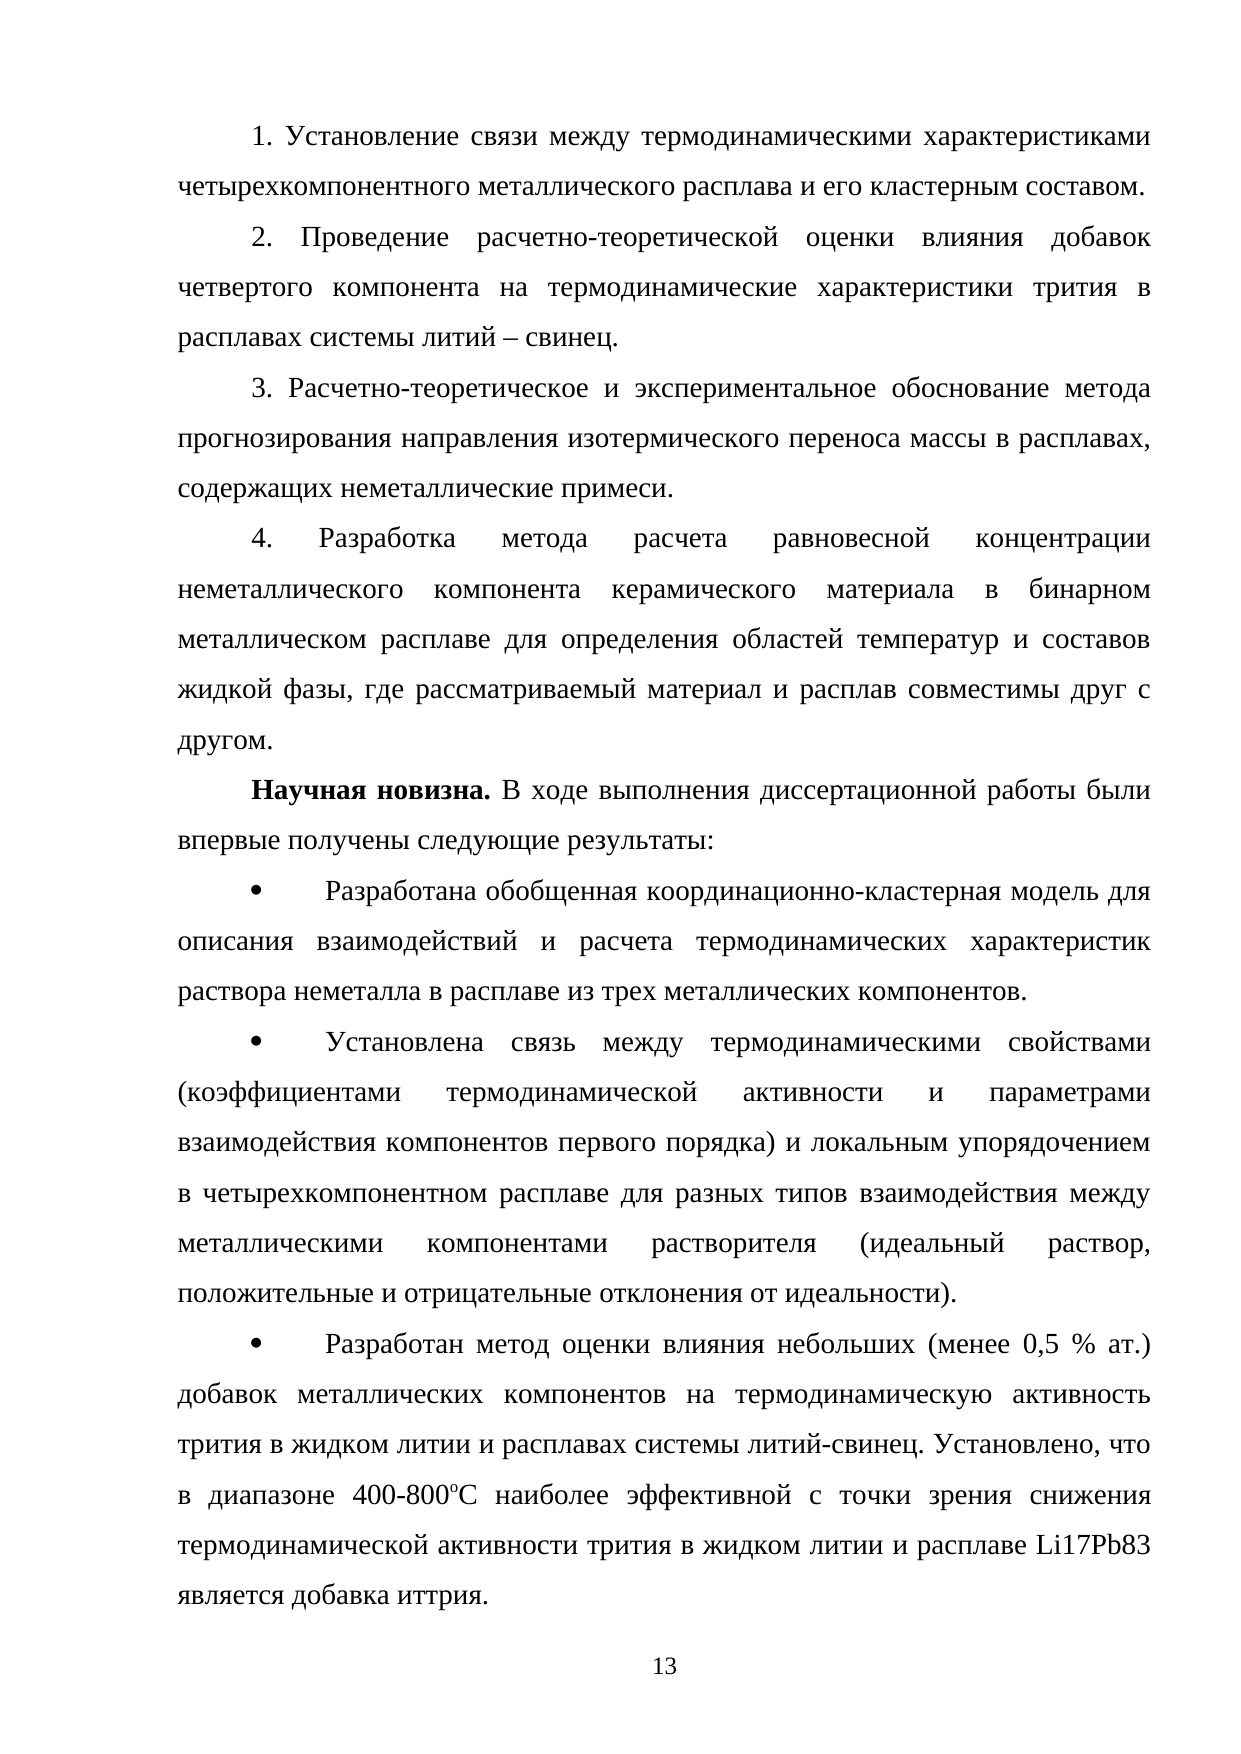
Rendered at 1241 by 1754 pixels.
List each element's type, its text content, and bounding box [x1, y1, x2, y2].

text Научная новизна. В ходе выполнения диссертационной работы были впервые получены следующие результаты: [177, 772, 1152, 856]
text 1. Установление связи между термодинамическими характеристиками четырехкомпонентного металлического расплава и его кластерным составом. [177, 118, 1152, 202]
text 2. Проведение расчетно-теоретической оценки влияния добавок четвертого компонента на термодинамические характеристики трития в расплавах системы литий – свинец. [177, 219, 1152, 353]
list Разработана обобщенная координационно-кластерная модель для описания взаимодействий и расчета термодинамических характеристик раствора неметалла в расплаве из трех металлических компонентов. [177, 873, 1152, 1007]
text 3. Расчетно-теоретическое и экспериментальное обоснование метода прогнозирования направления изотермического переноса массы в расплавах, содержащих неметаллические примеси. [177, 370, 1152, 504]
list Разработан метод оценки влияния небольших (менее 0,5 % ат.) добавок металлических компонентов на термодинамическую активность трития в жидком литии и расплавах системы литий-свинец. Установлено, что в диапазоне 400-800оС наиболее эффективной с точки зрения снижения термодинамической активности трития в жидком литии и расплаве Li17Pb83 является добавка иттрия. [177, 1326, 1152, 1611]
list Установлена связь между термодинамическими свойствами (коэффициентами термодинамической активности и параметрами взаимодействия компонентов первого порядка) и локальным упорядочением в четырехкомпонентном расплаве для разных типов взаимодействия между металлическими компонентами растворителя (идеальный раствор, положительные и отрицательные отклонения от идеальности). [177, 1024, 1152, 1309]
text 4. Разработка метода расчета равновесной концентрации неметаллического компонента керамического материала в бинарном металлическом расплаве для определения областей температур и составов жидкой фазы, где рассматриваемый материал и расплав совместимы друг с другом. [177, 521, 1152, 755]
